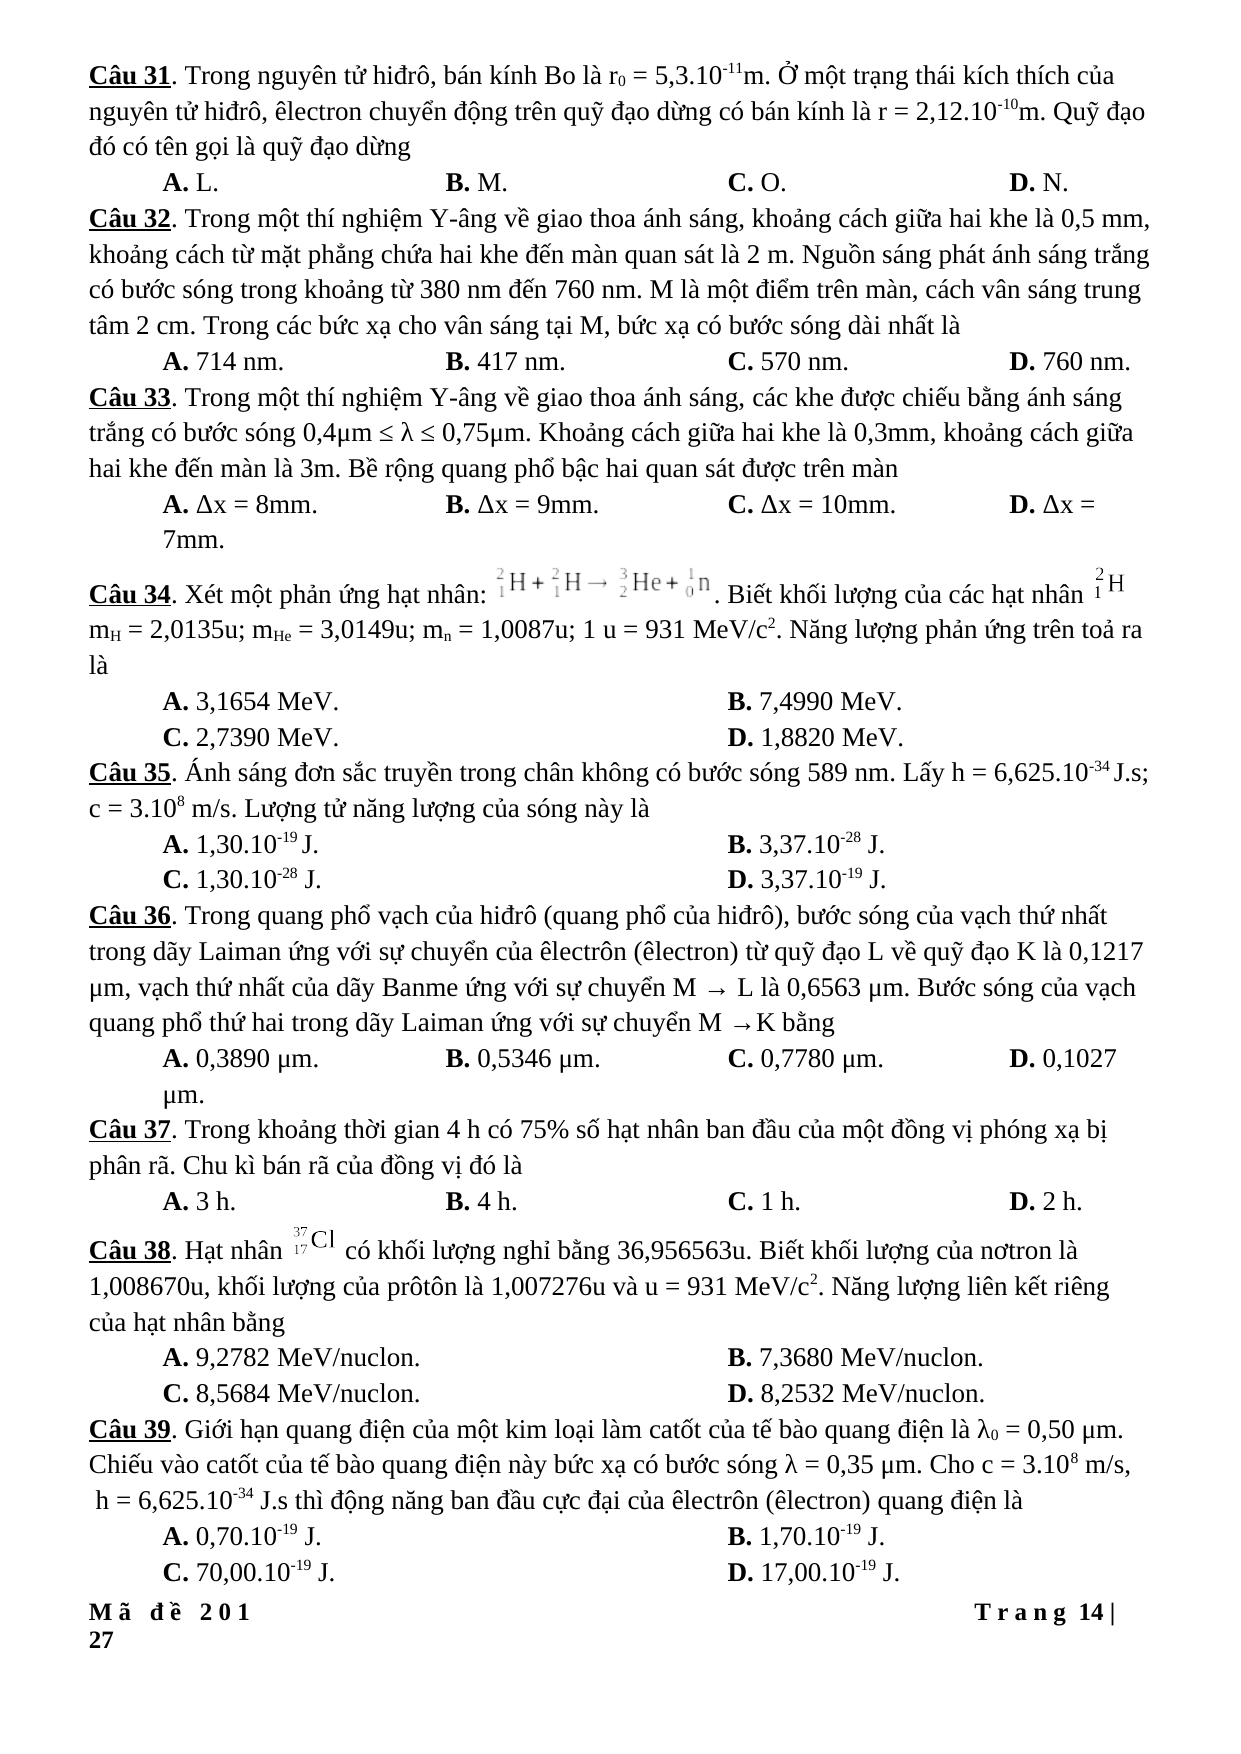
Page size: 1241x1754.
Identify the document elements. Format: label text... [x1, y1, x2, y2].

text Câu 39. Giới hạn quang điện của một kim loại làm catốt của tế bào quang điện là λ0 = 0,50 μm. [89, 1413, 1152, 1444]
text A. L. B. M. C. O. D. N. [162, 166, 1152, 197]
text Câu 33. Trong một thí nghiệm Y-âng về giao thoa ánh sáng, các khe được chiếu bằng ánh sáng trắng có bước sóng 0,4μm ≤ λ ≤ 0,75μm. Khoảng cách giữa hai khe là 0,3mm, khoảng cách giữa hai khe đến màn là 3m. Bề rộng quang phổ bậc hai quan sát được trên màn [89, 381, 1152, 483]
text C. 70,00.10-19 J. D. 17,00.10-19 J. [162, 1556, 1152, 1587]
text A. 9,2782 MeV/nuclon. B. 7,3680 MeV/nuclon. [162, 1341, 1152, 1373]
text có bước sóng trong khoảng từ 380 nm đến 760 nm. M là một điểm trên màn, cách vân sáng trung tâm 2 cm. Trong các bức xạ cho vân sáng tại M, bức xạ có bước sóng dài nhất là [89, 273, 1152, 340]
text khoảng cách từ mặt phẳng chứa hai khe đến màn quan sát là 2 m. Nguồn sáng phát ánh sáng trắng [89, 238, 1152, 269]
text C. 1,30.10-28 J. D. 3,37.10-19 J. [162, 863, 1152, 895]
text Chiếu vào catốt của tế bào quang điện này bức xạ có bước sóng λ = 0,35 μm. Cho c = 3.108 m/s, [89, 1449, 1152, 1480]
text Câu 34. Xét một phản ứng hạt nhân: . Biết khối lượng của các hạt nhân [89, 559, 1152, 609]
text Câu 38. Hạt nhân có khối lượng nghỉ bằng 36,956563u. Biết khối lượng của nơtron là 1,008670u, khối lượng của prôtôn là 1,007276u và u = 931 MeV/c2. Năng lượng liên kết riêng của hạt nhân bằng [89, 1221, 1152, 1337]
text C. 8,5684 MeV/nuclon. D. 8,2532 MeV/nuclon. [162, 1377, 1152, 1408]
text A. 3,1654 MeV. B. 7,4990 MeV. [162, 685, 1152, 716]
text A. 0,3890 μm. B. 0,5346 μm. C. 0,7780 μm. D. 0,1027 μm. [162, 1042, 1152, 1109]
text A. 1,30.10-19 J. B. 3,37.10-28 J. [162, 828, 1152, 859]
text mH = 2,0135u; mHe = 3,0149u; mn = 1,0087u; 1 u = 931 MeV/c2. Năng lượng phản ứng trên toả ra là [89, 613, 1152, 680]
text A. Δx = 8mm. B. Δx = 9mm. C. Δx = 10mm. D. Δx = 7mm. [162, 488, 1152, 555]
text Câu 35. Ánh sáng đơn sắc truyền trong chân không có bước sóng 589 nm. Lấy h = 6,625.10-34 J.s; [89, 756, 1152, 787]
text Câu 36. Trong quang phổ vạch của hiđrô (quang phổ của hiđrô), bước sóng của vạch thứ nhất trong dãy Laiman ứng với sự chuyển của êlectrôn (êlectron) từ quỹ đạo L về quỹ đạo K là 0,1217 μm, vạch thứ nhất của dãy Banme ứng với sự chuyển M → L là 0,6563 μm. Bước sóng của vạch quang phổ thứ hai trong dãy Laiman ứng với sự chuyển M →K bằng [89, 899, 1152, 1038]
text A. 3 h. B. 4 h. C. 1 h. D. 2 h. [162, 1185, 1152, 1216]
text Câu 37. Trong khoảng thời gian 4 h có 75% số hạt nhân ban đầu của một đồng vị phóng xạ bị phân rã. Chu kì bán rã của đồng vị đó là [89, 1114, 1152, 1181]
text h = 6,625.10-34 J.s thì động năng ban đầu cực đại của êlectrôn (êlectron) quang điện là [89, 1484, 1152, 1516]
text c = 3.108 m/s. Lượng tử năng lượng của sóng này là [89, 792, 1152, 823]
text A. 714 nm. B. 417 nm. C. 570 nm. D. 760 nm. [162, 345, 1152, 376]
text Câu 32. Trong một thí nghiệm Y-âng về giao thoa ánh sáng, khoảng cách giữa hai khe là 0,5 mm, [89, 202, 1152, 233]
text C. 2,7390 MeV. D. 1,8820 MeV. [162, 721, 1152, 752]
text A. 0,70.10-19 J. B. 1,70.10-19 J. [162, 1520, 1152, 1551]
text Câu 31. Trong nguyên tử hiđrô, bán kính Bo là r0 = 5,3.10-11m. Ở một trạng thái kích thích của nguyên tử hiđrô, êlectron chuyển động trên quỹ đạo dừng có bán kính là r = 2,12.10-10m. Quỹ đạo đó có tên gọi là quỹ đạo dừng [89, 59, 1152, 162]
